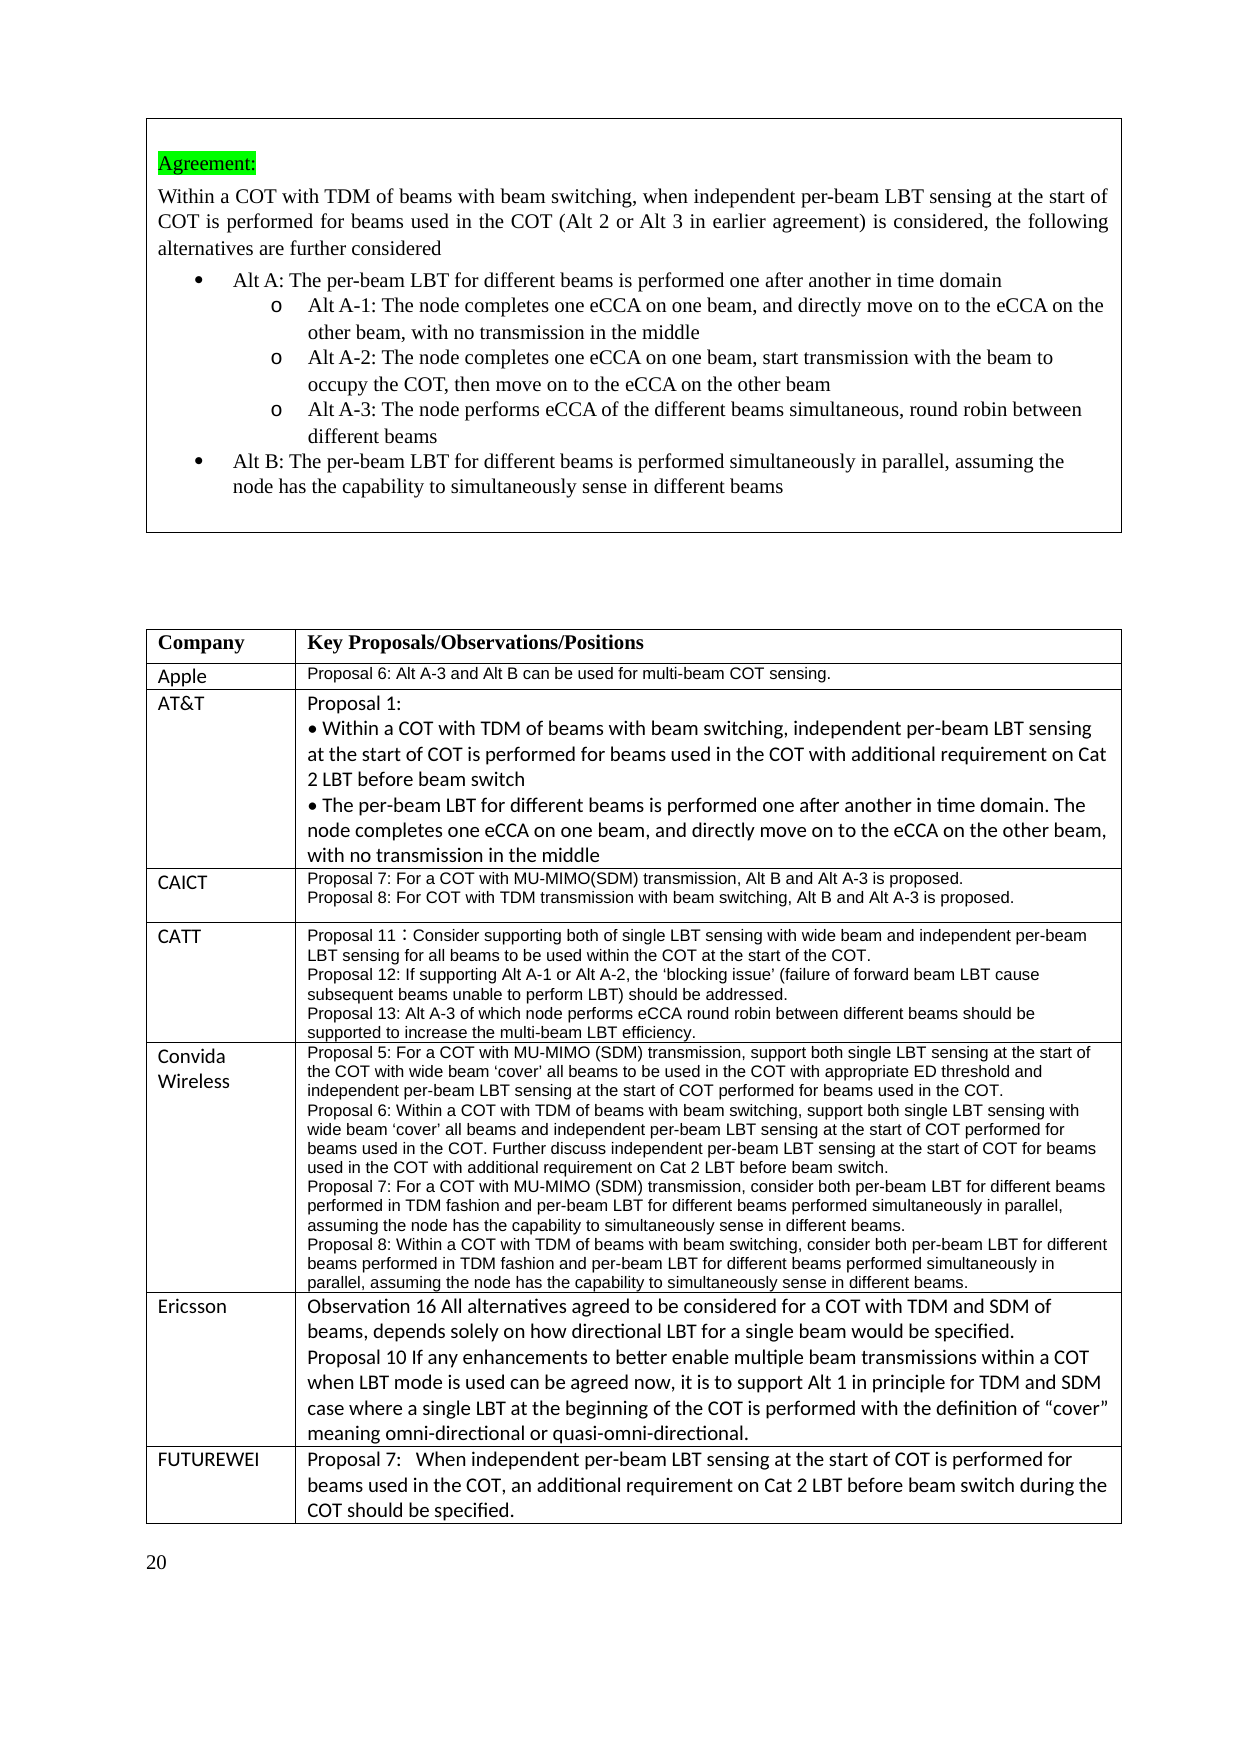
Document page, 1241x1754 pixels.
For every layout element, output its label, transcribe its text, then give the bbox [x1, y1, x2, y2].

table_cell Convida Wireless [147, 1043, 295, 1292]
table_cell Ericsson [147, 1293, 295, 1446]
table_cell Proposal 11：Consider supporting both of single LBT sensing with wide beam and independent per-beam LBT sensing for all beams to be used within the COT at the start of the COT. Proposal 12: If supporting Alt A-1 or Alt A-2, the ‘blocking issue’ (failure of forward beam LBT cause subsequent beams unable to perform LBT) should be addressed. Proposal 13: Alt A-3 of which node performs eCCA round robin between different beams should be supported to increase the multi-beam LBT efficiency. [296, 923, 1121, 1042]
table_cell Apple [147, 664, 295, 689]
table_cell Observation 16 All alternatives agreed to be considered for a COT with TDM and SDM of beams, depends solely on how directional LBT for a single beam would be specified. Proposal 10 If any enhancements to better enable multiple beam transmissions within a COT when LBT mode is used can be agreed now, it is to support Alt 1 in principle for TDM and SDM case where a single LBT at the beginning of the COT is performed with the definition of “cover” meaning omni-directional or quasi-omni-directional. [296, 1293, 1121, 1446]
table_cell FUTUREWEI [147, 1447, 295, 1523]
table_header Company [147, 630, 295, 662]
table_cell Proposal 6: Alt A-3 and Alt B can be used for multi-beam COT sensing. [296, 664, 1121, 689]
table_cell Proposal 7: When independent per-beam LBT sensing at the start of COT is performed for beams used in the COT, an additional requirement on Cat 2 LBT before beam switch during the COT should be specified. [296, 1447, 1121, 1523]
table_cell Proposal 7: For a COT with MU-MIMO(SDM) transmission, Alt B and Alt A-3 is proposed. Proposal 8: For COT with TDM transmission with beam switching, Alt B and Alt A-3 is proposed. [296, 869, 1121, 922]
table_cell CATT [147, 923, 295, 1042]
table_cell AT&T [147, 690, 295, 868]
table_cell Proposal 5: For a COT with MU-MIMO (SDM) transmission, support both single LBT sensing at the start of the COT with wide beam ‘cover’ all beams to be used in the COT with appropriate ED threshold and independent per-beam LBT sensing at the start of COT performed for beams used in the COT. Proposal 6: Within a COT with TDM of beams with beam switching, support both single LBT sensing with wide beam ‘cover’ all beams and independent per-beam LBT sensing at the start of COT performed for beams used in the COT. Further discuss independent per-beam LBT sensing at the start of COT for beams used in the COT with additional requirement on Cat 2 LBT before beam switch. Proposal 7: For a COT with MU-MIMO (SDM) transmission, consider both per-beam LBT for different beams performed in TDM fashion and per-beam LBT for different beams performed simultaneously in parallel, assuming the node has the capability to simultaneously sense in different beams. Proposal 8: Within a COT with TDM of beams with beam switching, consider both per-beam LBT for different beams performed in TDM fashion and per-beam LBT for different beams performed simultaneously in parallel, assuming the node has the capability to simultaneously sense in different beams. [296, 1043, 1121, 1292]
table_cell Proposal 1: • Within a COT with TDM of beams with beam switching, independent per-beam LBT sensing at the start of COT is performed for beams used in the COT with additional requirement on Cat 2 LBT before beam switch • The per-beam LBT for different beams is performed one after another in time domain. The node completes one eCCA on one beam, and directly move on to the eCCA on the other beam, with no transmission in the middle [296, 690, 1121, 868]
table_cell CAICT [147, 869, 295, 922]
table_header Key Proposals/Observations/Positions [296, 630, 1121, 662]
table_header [147, 119, 1121, 532]
